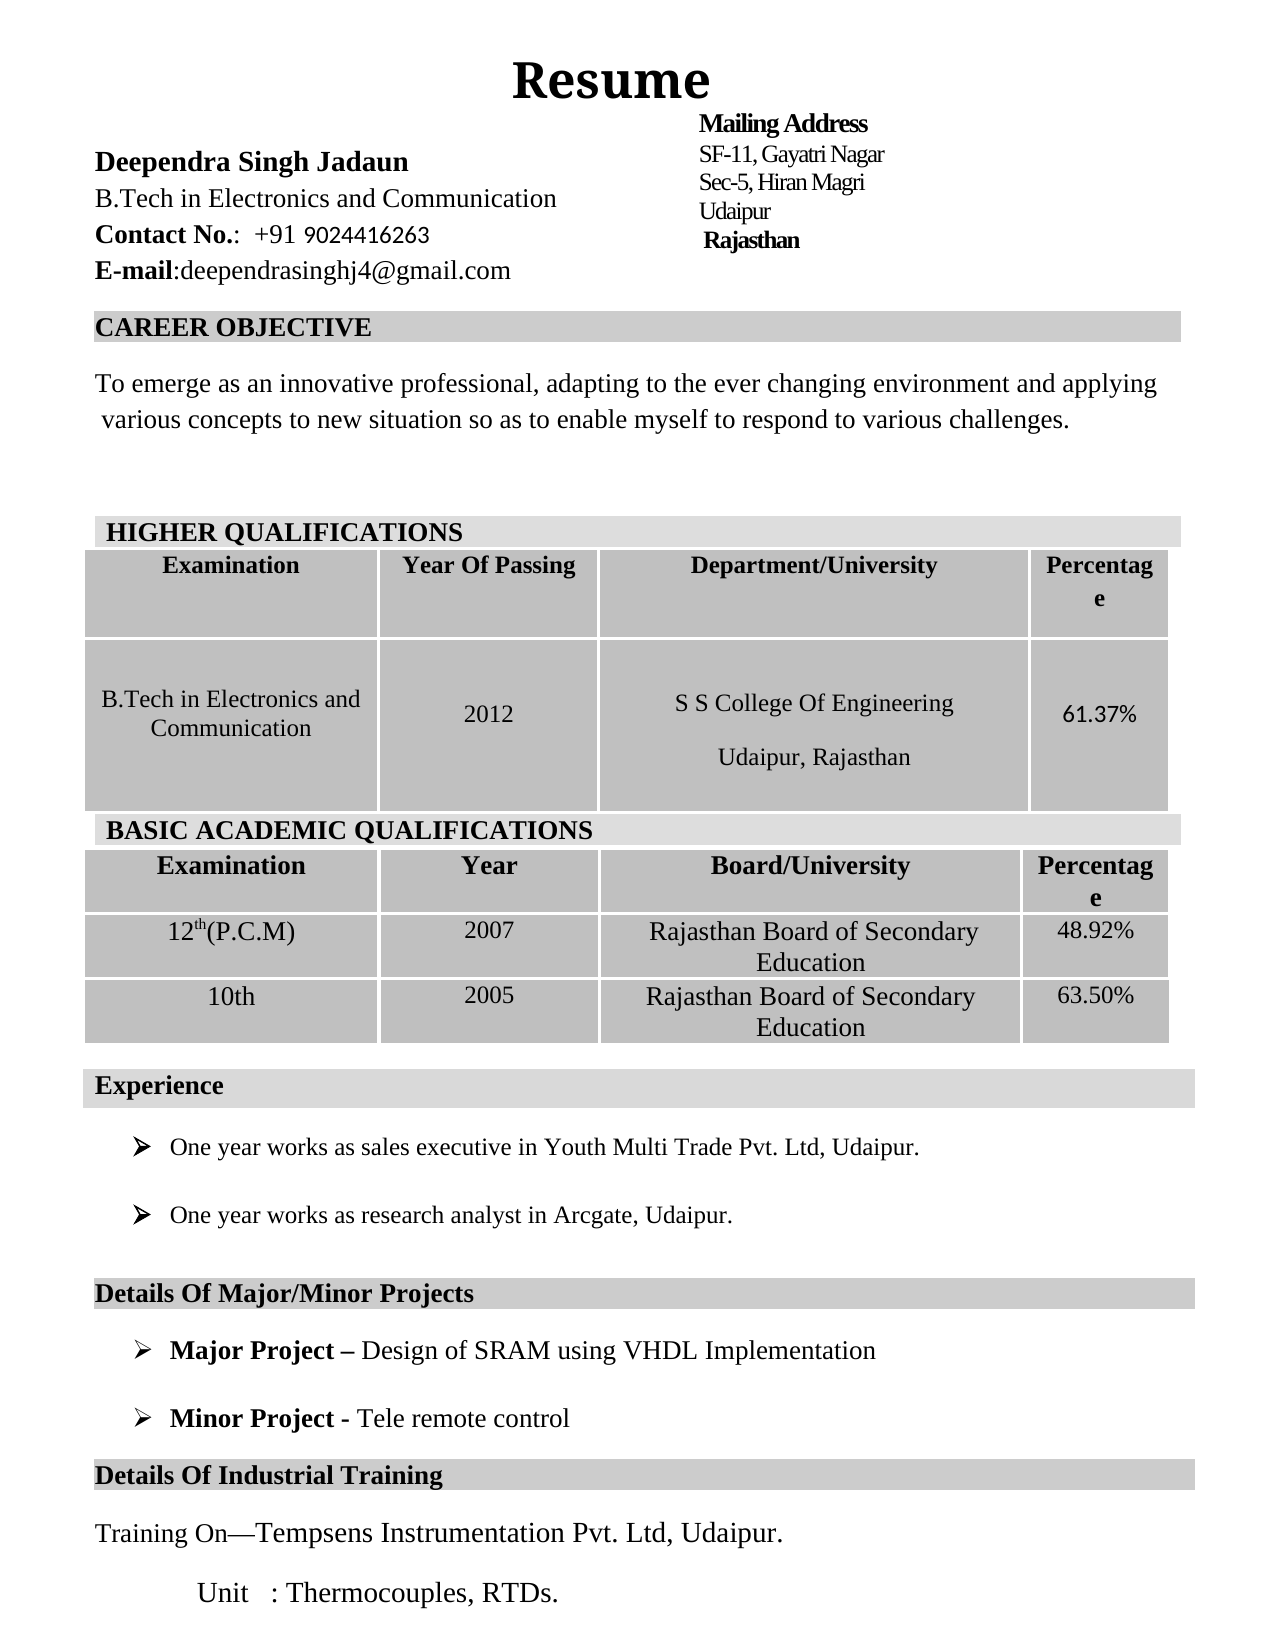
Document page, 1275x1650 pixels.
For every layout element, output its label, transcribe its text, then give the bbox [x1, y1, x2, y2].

table_header Examination [85, 850, 377, 912]
list Major Project – Design of SRAM using VHDL Implementation [132, 1334, 1181, 1365]
table_cell Rajasthan Board of Secondary Education [601, 915, 1020, 977]
table_header Year Of Passing [380, 550, 597, 637]
text Training On—Tempsens Instrumentation Pvt. Ltd, Udaipur. [94, 1516, 1181, 1549]
table_header Year [381, 850, 598, 912]
table_header HIGHER QUALIFICATIONS [95, 516, 1181, 547]
list Minor Project - Tele remote control [132, 1402, 1181, 1433]
text Resume [94, 45, 1181, 113]
table_header Examination [85, 550, 377, 637]
table_header Experience [83, 1069, 1195, 1108]
text To emerge as an innovative professional, adapting to the ever changing environment and applying various concepts to new situation so as to enable myself to respond to various challenges. [94, 367, 1256, 434]
table_cell 48.92% [1023, 915, 1168, 977]
text Details Of Industrial Training [94, 1459, 1195, 1490]
table_cell 61.37% [1031, 640, 1168, 811]
table_cell 2012 [380, 640, 597, 811]
list One year works as research analyst in Arcgate, Udaipur. [132, 1200, 1181, 1229]
table_header Department/University [600, 550, 1028, 637]
table_cell 10th [85, 980, 377, 1043]
table_cell 2005 [381, 980, 598, 1043]
table_cell 63.50% [1023, 980, 1169, 1043]
text Details Of Major/Minor Projects [94, 1278, 1195, 1309]
text Unit : Thermocouples, RTDs. [94, 1575, 1181, 1608]
table_cell B.Tech in Electronics and Communication [85, 640, 377, 811]
table_cell 12th(P.C.M) [85, 915, 377, 977]
table_cell 2007 [381, 915, 598, 977]
text Deependra Singh Jadaun B.Tech in Electronics and Communication Contact No.: +91 9024416263 E-mail:deependrasinghj4@gmail.com [94, 144, 1181, 285]
table_cell Rajasthan Board of Secondary Education [601, 980, 1020, 1043]
table_cell S S College Of Engineering Udaipur, Rajasthan [600, 640, 1028, 811]
text CAREER OBJECTIVE [94, 311, 1181, 342]
table_header Board/University [601, 850, 1020, 912]
list One year works as sales executive in Youth Multi Trade Pvt. Ltd, Udaipur. [132, 1132, 1181, 1161]
table_header BASIC ACADEMIC QUALIFICATIONS [95, 814, 1181, 845]
table_header Percentage [1031, 550, 1168, 637]
table_header Percentage [1023, 850, 1168, 912]
